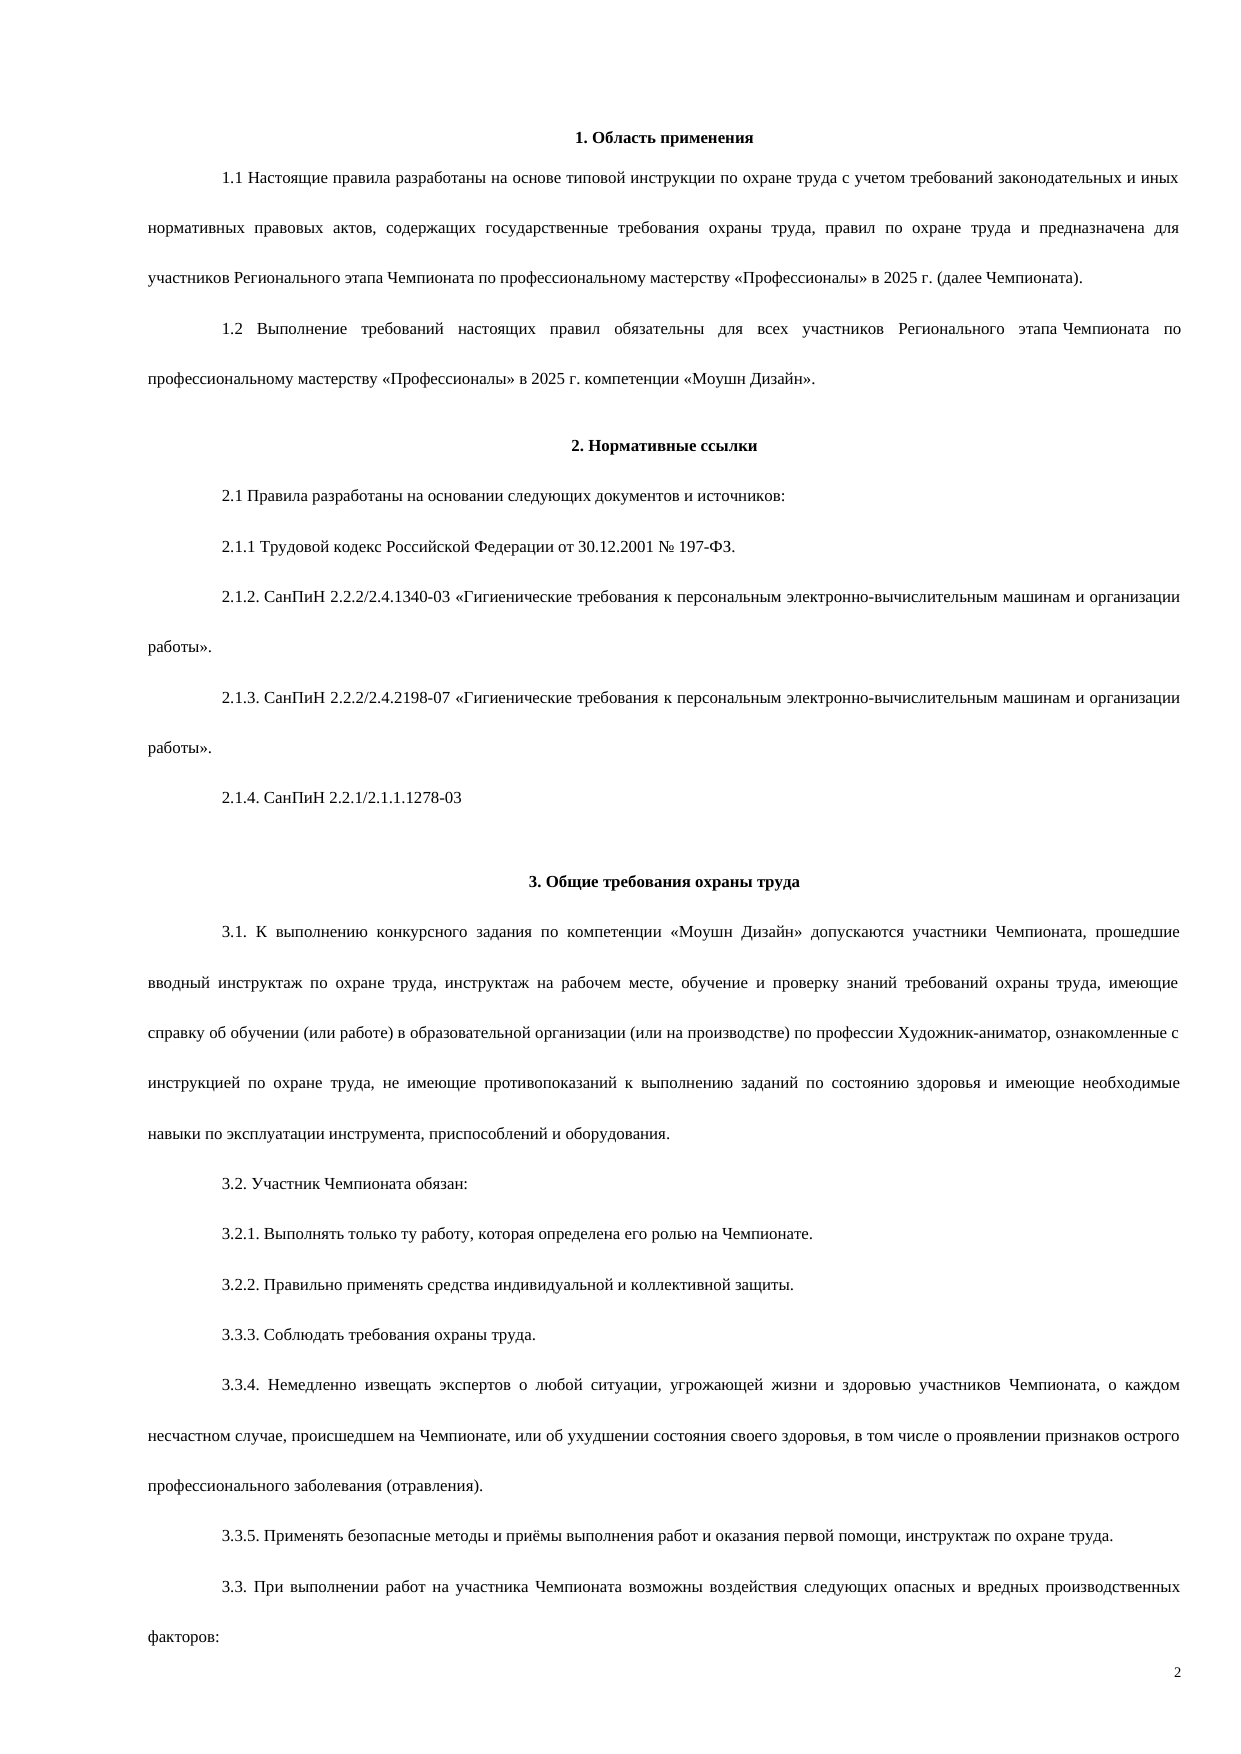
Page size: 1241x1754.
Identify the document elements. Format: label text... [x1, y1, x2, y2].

text 3.3.5. Применять безопасные методы и приёмы выполнения работ и оказания первой помощи, инструктаж по охране труда. [148, 1512, 1181, 1545]
text 3. Общие требования охраны труда [148, 858, 1181, 891]
subtitle 1. Область применения [148, 114, 1181, 147]
text 3.2.2. Правильно применять средства индивидуальной и коллективной защиты. [148, 1260, 1181, 1294]
text 2.1.2. СанПиН 2.2.2/2.4.1340-03 «Гигиенические требования к персональным электронно-вычислительным машинам и организации работы». [148, 573, 1181, 657]
text 2.1.1 Трудовой кодекс Российской Федерации от 30.12.2001 № 197-ФЗ. [148, 522, 1181, 556]
text 1.1 Настоящие правила разработаны на основе типовой инструкции по охране труда с учетом требований законодательных и иных нормативных правовых актов, содержащих государственные требования охраны труда, правил по охране труда и предназначена для участников Регионального этапа Чемпионата по профессиональному мастерству «Профессионалы» в 2025 г. (далее Чемпионата). [148, 153, 1181, 288]
text 2. Нормативные ссылки [148, 422, 1181, 455]
text 3.3. При выполнении работ на участника Чемпионата возможны воздействия следующих опасных и вредных производственных факторов: [148, 1562, 1181, 1646]
text 3.1. К выполнению конкурсного задания по компетенции «Моушн Дизайн» допускаются участники Чемпионата, прошедшие вводный инструктаж по охране труда, инструктаж на рабочем месте, обучение и проверку знаний требований охраны труда, имеющие справку об обучении (или работе) в образовательной организации (или на производстве) по профессии Художник-аниматор, ознакомленные с инструкцией по охране труда, не имеющие противопоказаний к выполнению заданий по состоянию здоровья и имеющие необходимые навыки по эксплуатации инструмента, приспособлений и оборудования. [148, 908, 1181, 1143]
text 2.1 Правила разработаны на основании следующих документов и источников: [148, 472, 1181, 506]
text 2.1.4. СанПиН 2.2.1/2.1.1.1278-03 [148, 774, 1181, 807]
text 1.2 Выполнение требований настоящих правил обязательны для всех участников Регионального этапа Чемпионата по профессиональному мастерству «Профессионалы» в 2025 г. компетенции «Моушн Дизайн». [148, 304, 1181, 388]
text 3.3.4. Немедленно извещать экспертов о любой ситуации, угрожающей жизни и здоровью участников Чемпионата, о каждом несчастном случае, происшедшем на Чемпионате, или об ухудшении состояния своего здоровья, в том числе о проявлении признаков острого профессионального заболевания (отравления). [148, 1361, 1181, 1495]
text 3.2. Участник Чемпионата обязан: [148, 1160, 1181, 1193]
text 3.2.1. Выполнять только ту работу, которая определена его ролью на Чемпионате. [148, 1210, 1181, 1243]
text 3.3.3. Соблюдать требования охраны труда. [148, 1311, 1181, 1344]
text 2.1.3. СанПиН 2.2.2/2.4.2198-07 «Гигиенические требования к персональным электронно-вычислительным машинам и организации работы». [148, 673, 1181, 757]
